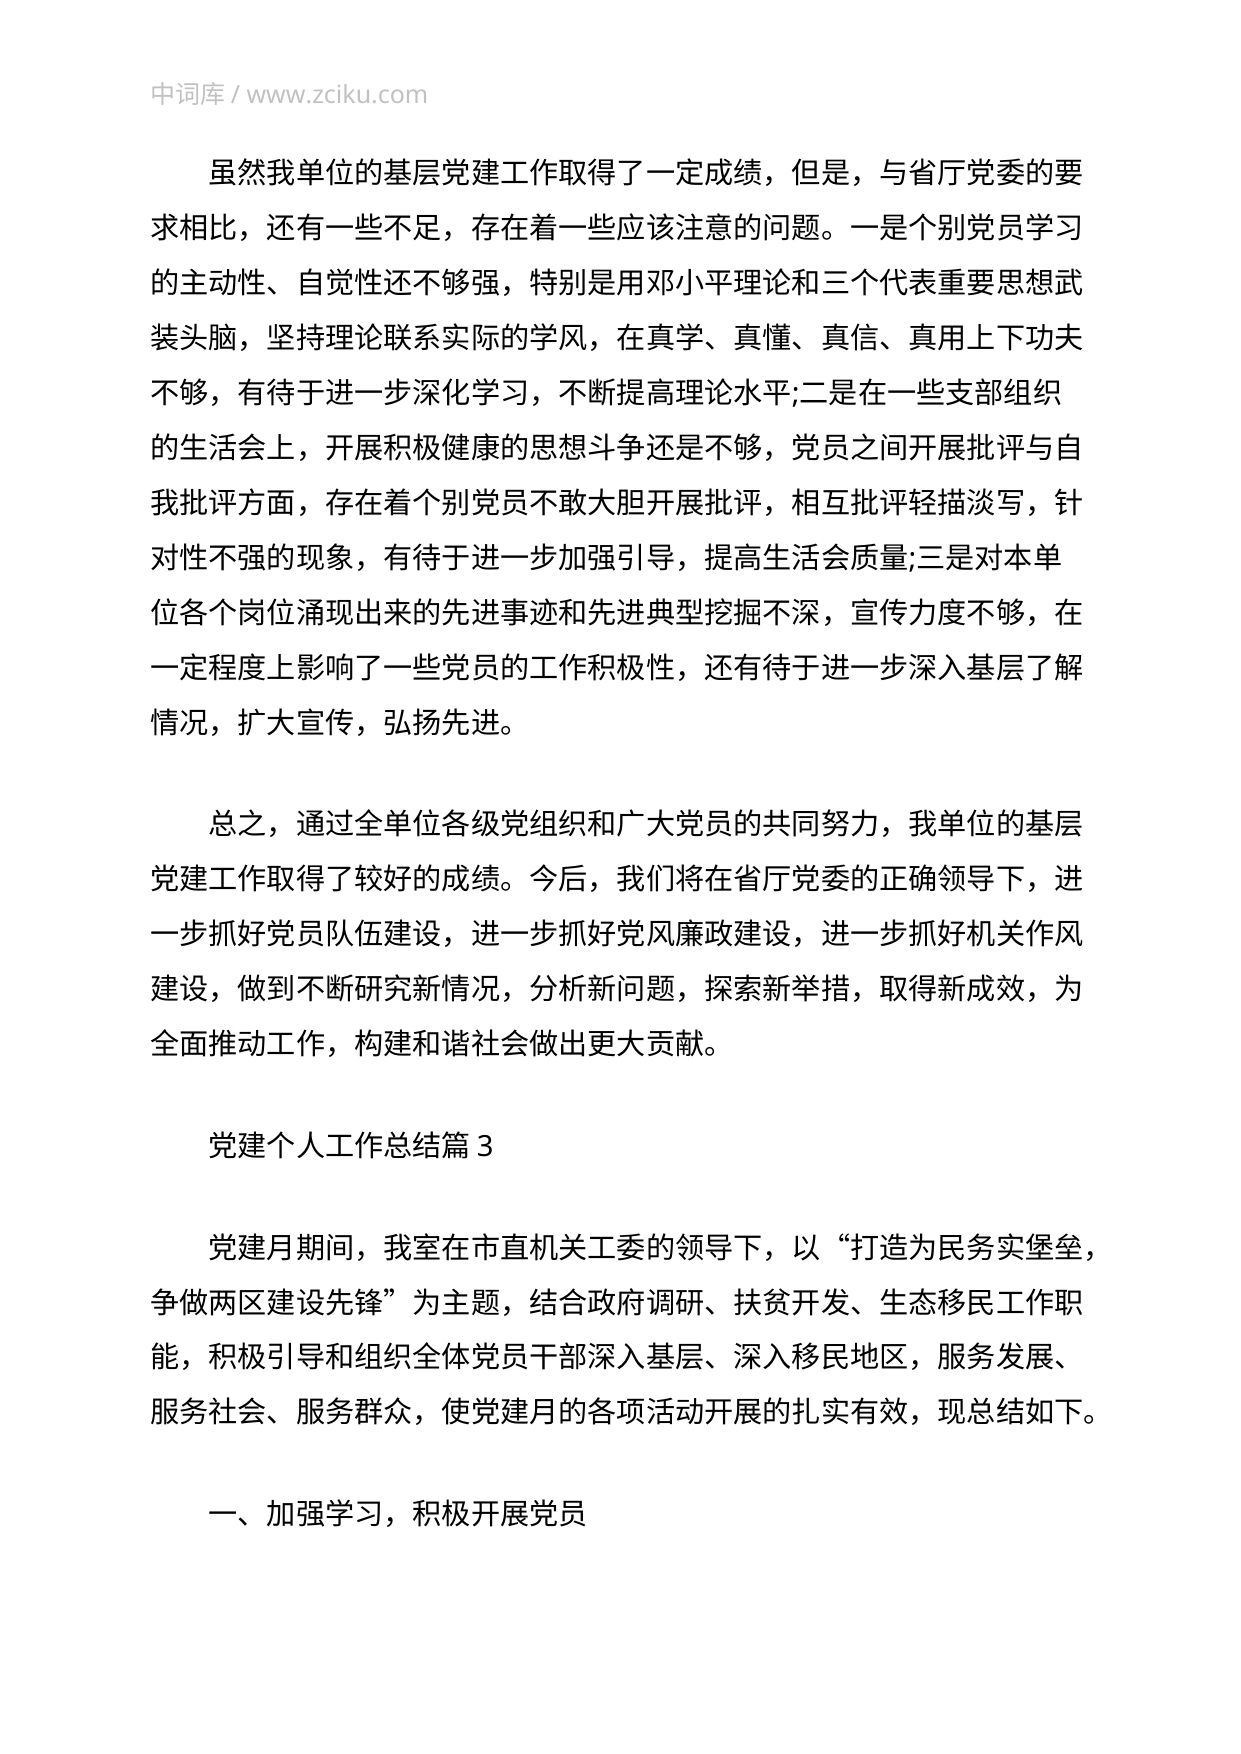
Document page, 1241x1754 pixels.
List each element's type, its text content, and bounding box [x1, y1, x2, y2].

text 党建月期间，我室在市直机关工委的领导下，以“打造为民务实堡垒，争做两区建设先锋”为主题，结合政府调研、扶贫开发、生态移民工作职能，积极引导和组织全体党员干部深入基层、深入移民地区，服务发展、服务社会、服务群众，使党建月的各项活动开展的扎实有效，现总结如下。 [150, 1224, 1090, 1431]
text 党建个人工作总结篇3 [150, 1122, 1090, 1165]
text 虽然我单位的基层党建工作取得了一定成绩，但是，与省厅党委的要求相比，还有一些不足，存在着一些应该注意的问题。一是个别党员学习的主动性、自觉性还不够强，特别是用邓小平理论和三个代表重要思想武装头脑，坚持理论联系实际的学风，在真学、真懂、真信、真用上下功夫不够，有待于进一步深化学习，不断提高理论水平;二是在一些支部组织的生活会上，开展积极健康的思想斗争还是不够，党员之间开展批评与自我批评方面，存在着个别党员不敢大胆开展批评，相互批评轻描淡写，针对性不强的现象，有待于进一步加强引导，提高生活会质量;三是对本单位各个岗位涌现出来的先进事迹和先进典型挖掘不深，宣传力度不够，在一定程度上影响了一些党员的工作积极性，还有待于进一步深入基层了解情况，扩大宣传，弘扬先进。 [150, 150, 1090, 741]
text 总之，通过全单位各级党组织和广大党员的共同努力，我单位的基层党建工作取得了较好的成绩。今后，我们将在省厅党委的正确领导下，进一步抓好党员队伍建设，进一步抓好党风廉政建设，进一步抓好机关作风建设，做到不断研究新情况，分析新问题，探索新举措，取得新成效，为全面推动工作，构建和谐社会做出更大贡献。 [150, 801, 1090, 1063]
text 一、加强学习，积极开展党员 [150, 1491, 1090, 1533]
